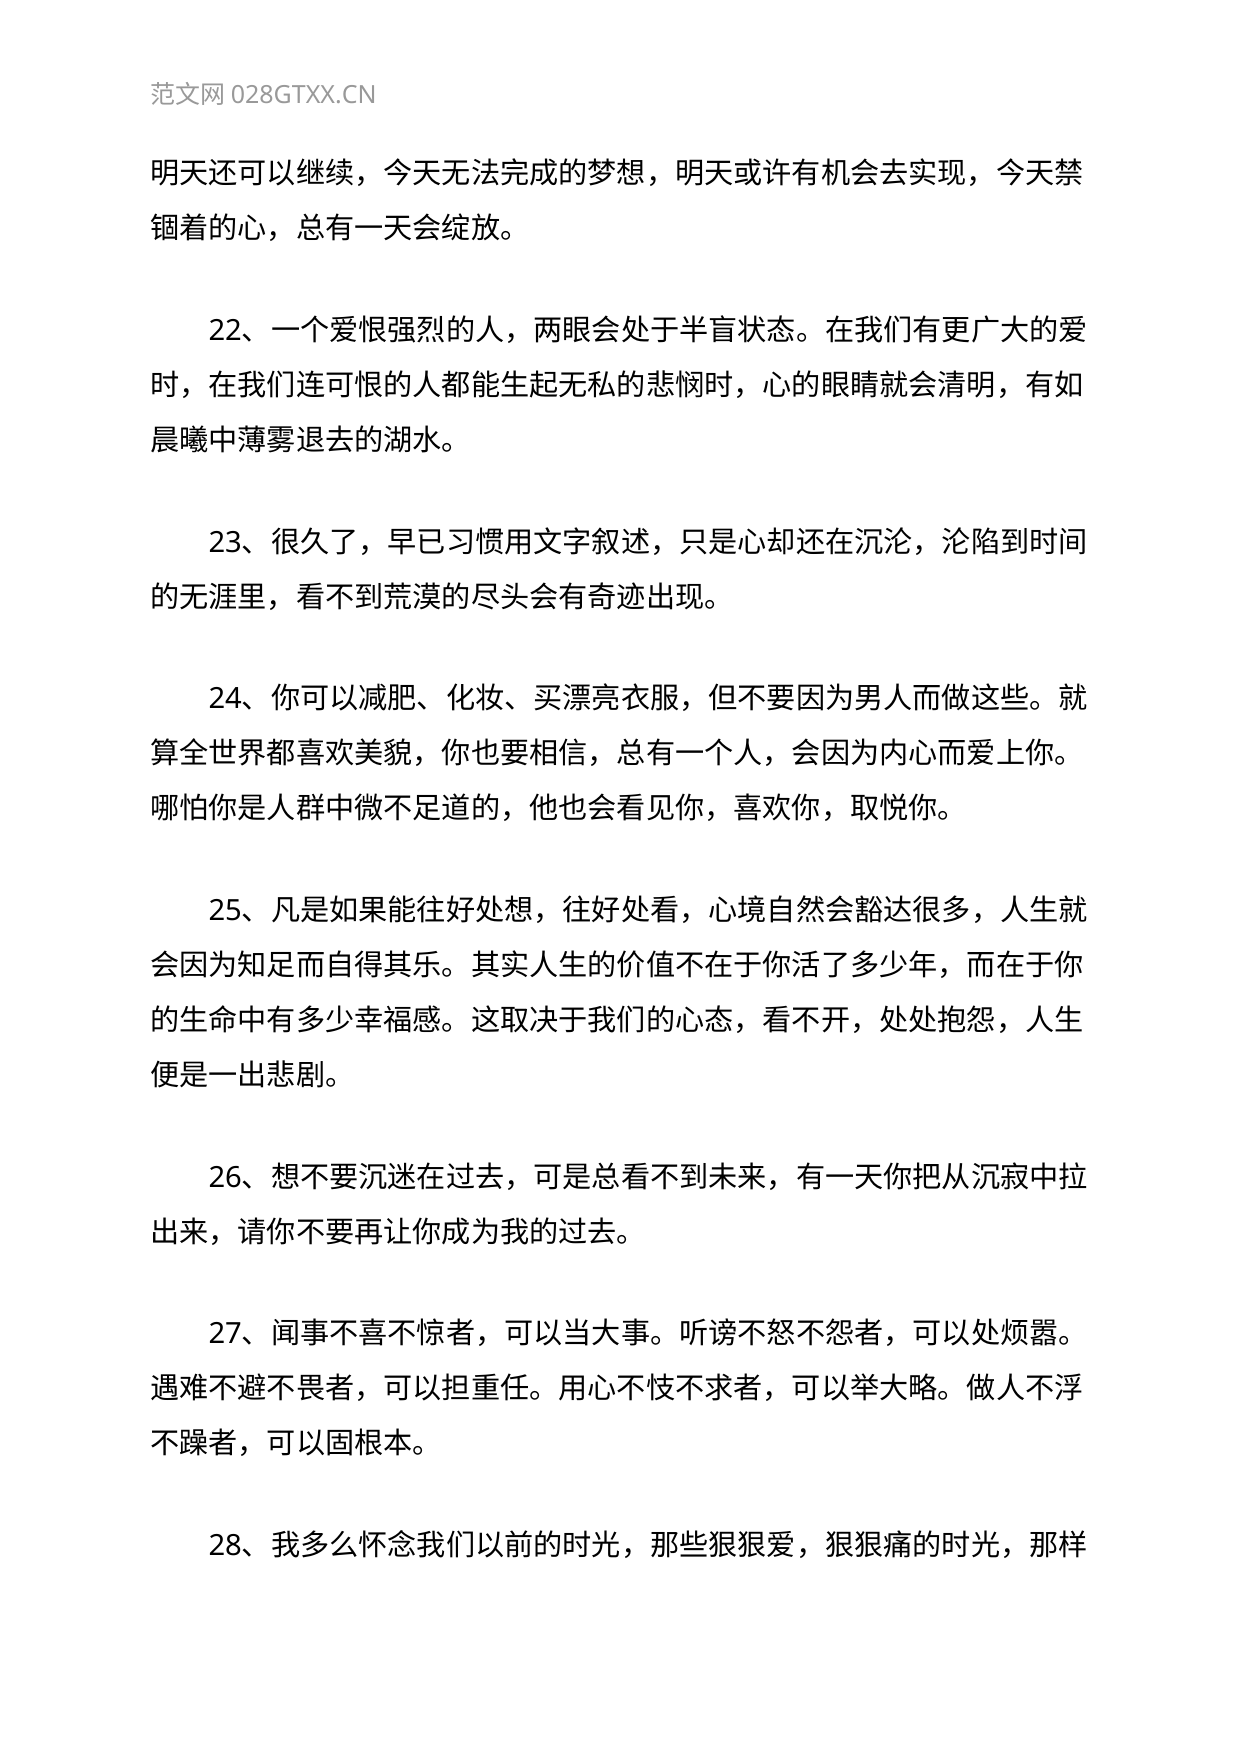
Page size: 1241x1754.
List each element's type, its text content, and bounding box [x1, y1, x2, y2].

text 25、凡是如果能往好处想，往好处看，心境自然会豁达很多，人生就会因为知足而自得其乐。其实人生的价值不在于你活了多少年，而在于你的生命中有多少幸福感。这取决于我们的心态，看不开，处处抱怨，人生便是一出悲剧。 [150, 887, 1090, 1094]
text 23、很久了，早已习惯用文字叙述，只是心却还在沉沦，沦陷到时间的无涯里，看不到荒漠的尽头会有奇迹出现。 [150, 518, 1090, 616]
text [150, 150, 1090, 247]
text 24、你可以减肥、化妆、买漂亮衣服，但不要因为男人而做这些。就算全世界都喜欢美貌，你也要相信，总有一个人，会因为内心而爱上你。哪怕你是人群中微不足道的，他也会看见你，喜欢你，取悦你。 [150, 675, 1090, 827]
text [150, 1522, 1090, 1564]
text 27、闻事不喜不惊者，可以当大事。听谤不怒不怨者，可以处烦嚣。遇难不避不畏者，可以担重任。用心不忮不求者，可以举大略。做人不浮不躁者，可以固根本。 [150, 1310, 1090, 1462]
text 26、想不要沉迷在过去，可是总看不到未来，有一天你把从沉寂中拉出来，请你不要再让你成为我的过去。 [150, 1153, 1090, 1251]
text 22、一个爱恨强烈的人，两眼会处于半盲状态。在我们有更广大的爱时，在我们连可恨的人都能生起无私的悲悯时，心的眼睛就会清明，有如晨曦中薄雾退去的湖水。 [150, 307, 1090, 459]
